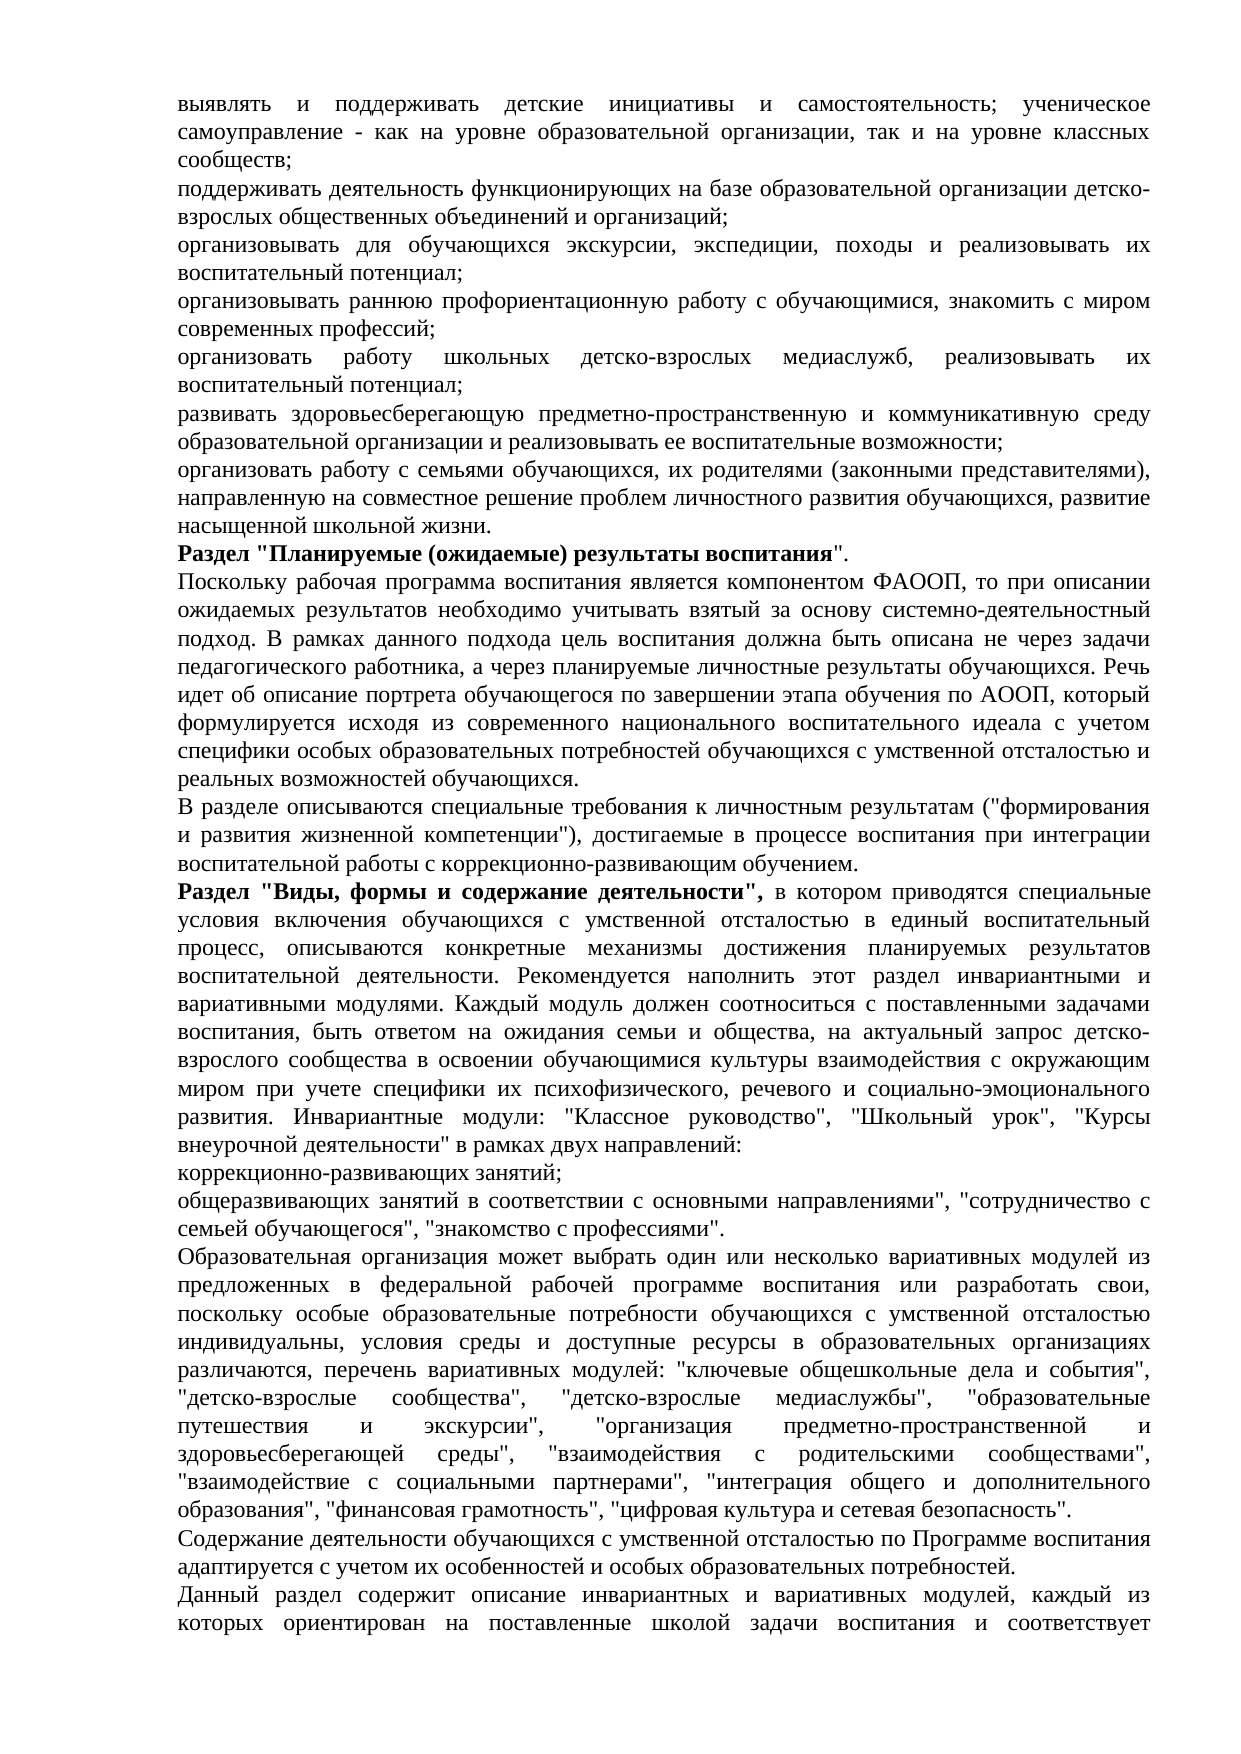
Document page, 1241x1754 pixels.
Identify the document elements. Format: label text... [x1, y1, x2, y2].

text Содержание деятельности обучающихся с умственной отсталостью по Программе воспитания адаптируется с учетом их особенностей и особых образовательных потребностей. [177, 1523, 1152, 1579]
text организовать работу школьных детско-взрослых медиаслужб, реализовывать их воспитательный потенциал; [177, 342, 1152, 398]
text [177, 1579, 1152, 1636]
text общеразвивающих занятий в соответствии с основными направлениями", "сотрудничество с семьей обучающегося", "знакомство с профессиями". [177, 1186, 1152, 1242]
text организовать работу с семьями обучающихся, их родителями (законными представителями), направленную на совместное решение проблем личностного развития обучающихся, развитие насыщенной школьной жизни. [177, 454, 1152, 539]
text В разделе описываются специальные требования к личностным результатам ("формирования и развития жизненной компетенции"), достигаемые в процессе воспитания при интеграции воспитательной работы с коррекционно-развивающим обучением. [177, 792, 1152, 876]
text коррекционно-развивающих занятий; [177, 1157, 1152, 1186]
text выявлять и поддерживать детские инициативы и самостоятельность; ученическое самоуправление - как на уровне образовательной организации, так и на уровне классных сообществ; [177, 89, 1152, 173]
text Образовательная организация может выбрать один или несколько вариативных модулей из предложенных в федеральной рабочей программе воспитания или разработать свои, поскольку особые образовательные потребности обучающихся с умственной отсталостью индивидуальны, условия среды и доступные ресурсы в образовательных организациях различаются, перечень вариативных модулей: "ключевые общешкольные дела и события", "детско-взрослые сообщества", "детско-взрослые медиаслужбы", "образовательные путешествия и экскурсии", "организация предметно-пространственной и здоровьесберегающей среды", "взаимодействия с родительскими сообществами", "взаимодействие с социальными партнерами", "интеграция общего и дополнительного образования", "финансовая грамотность", "цифровая культура и сетевая безопасность". [177, 1242, 1152, 1523]
text Раздел "Виды, формы и содержание деятельности", в котором приводятся специальные условия включения обучающихся с умственной отсталостью в единый воспитательный процесс, описываются конкретные механизмы достижения планируемых результатов воспитательной деятельности. Рекомендуется наполнить этот раздел инвариантными и вариативными модулями. Каждый модуль должен соотноситься с поставленными задачами воспитания, быть ответом на ожидания семьи и общества, на актуальный запрос детско-взрослого сообщества в освоении обучающимися культуры взаимодействия с окружающим миром при учете специфики их психофизического, речевого и социально-эмоционального развития. Инвариантные модули: "Классное руководство", "Школьный урок", "Курсы внеурочной деятельности" в рамках двух направлений: [177, 876, 1152, 1157]
text развивать здоровьесберегающую предметно-пространственную и коммуникативную среду образовательной организации и реализовывать ее воспитательные возможности; [177, 398, 1152, 454]
text организовывать раннюю профориентационную работу с обучающимися, знакомить с миром современных профессий; [177, 286, 1152, 342]
text поддерживать деятельность функционирующих на базе образовательной организации детско-взрослых общественных объединений и организаций; [177, 173, 1152, 229]
text Поскольку рабочая программа воспитания является компонентом ФАООП, то при описании ожидаемых результатов необходимо учитывать взятый за основу системно-деятельностный подход. В рамках данного подхода цель воспитания должна быть описана не через задачи педагогического работника, а через планируемые личностные результаты обучающихся. Речь идет об описание портрета обучающегося по завершении этапа обучения по АООП, который формулируется исходя из современного национального воспитательного идеала с учетом специфики особых образовательных потребностей обучающихся с умственной отсталостью и реальных возможностей обучающихся. [177, 567, 1152, 792]
text организовывать для обучающихся экскурсии, экспедиции, походы и реализовывать их воспитательный потенциал; [177, 229, 1152, 286]
text Раздел "Планируемые (ожидаемые) результаты воспитания". [177, 539, 1152, 567]
